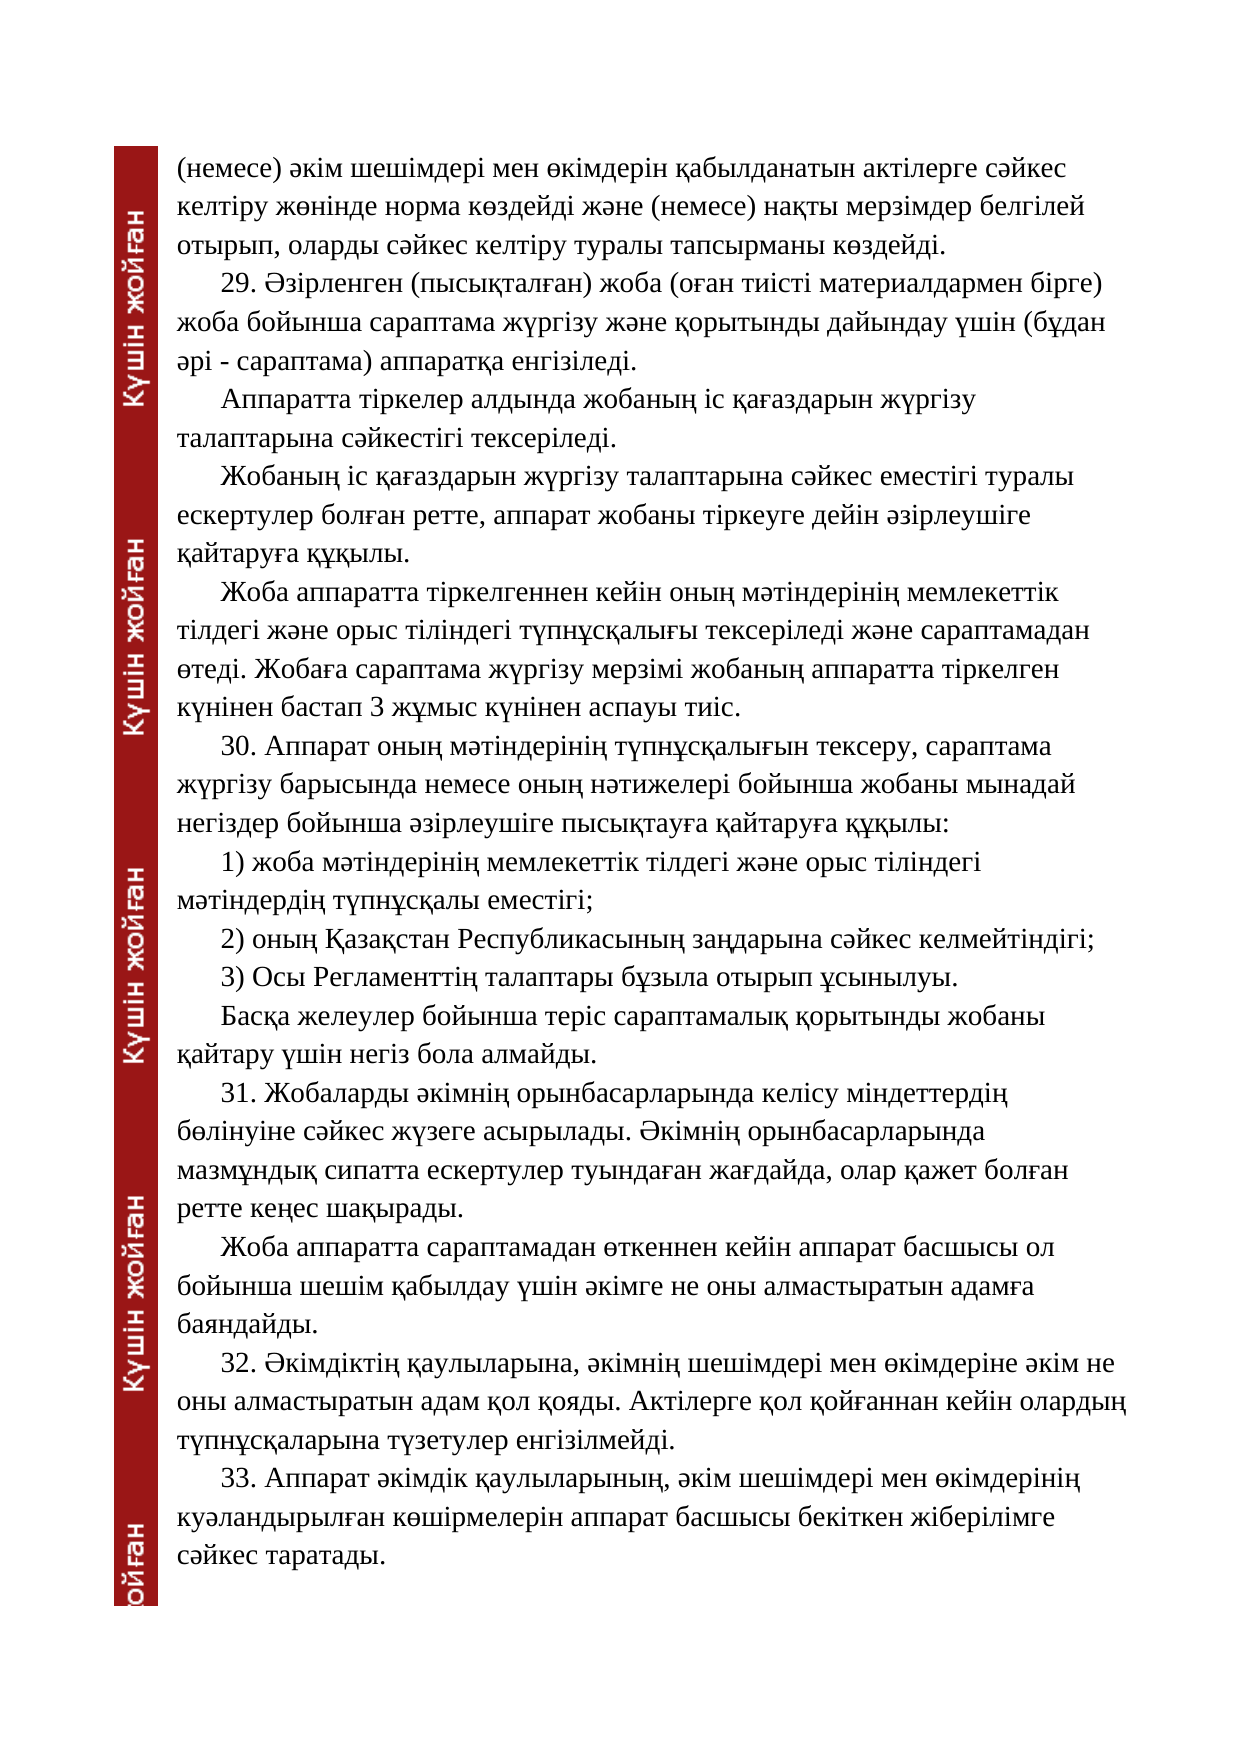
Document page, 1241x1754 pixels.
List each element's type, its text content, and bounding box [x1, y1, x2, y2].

picture [114, 1571, 158, 1606]
picture [114, 146, 158, 150]
